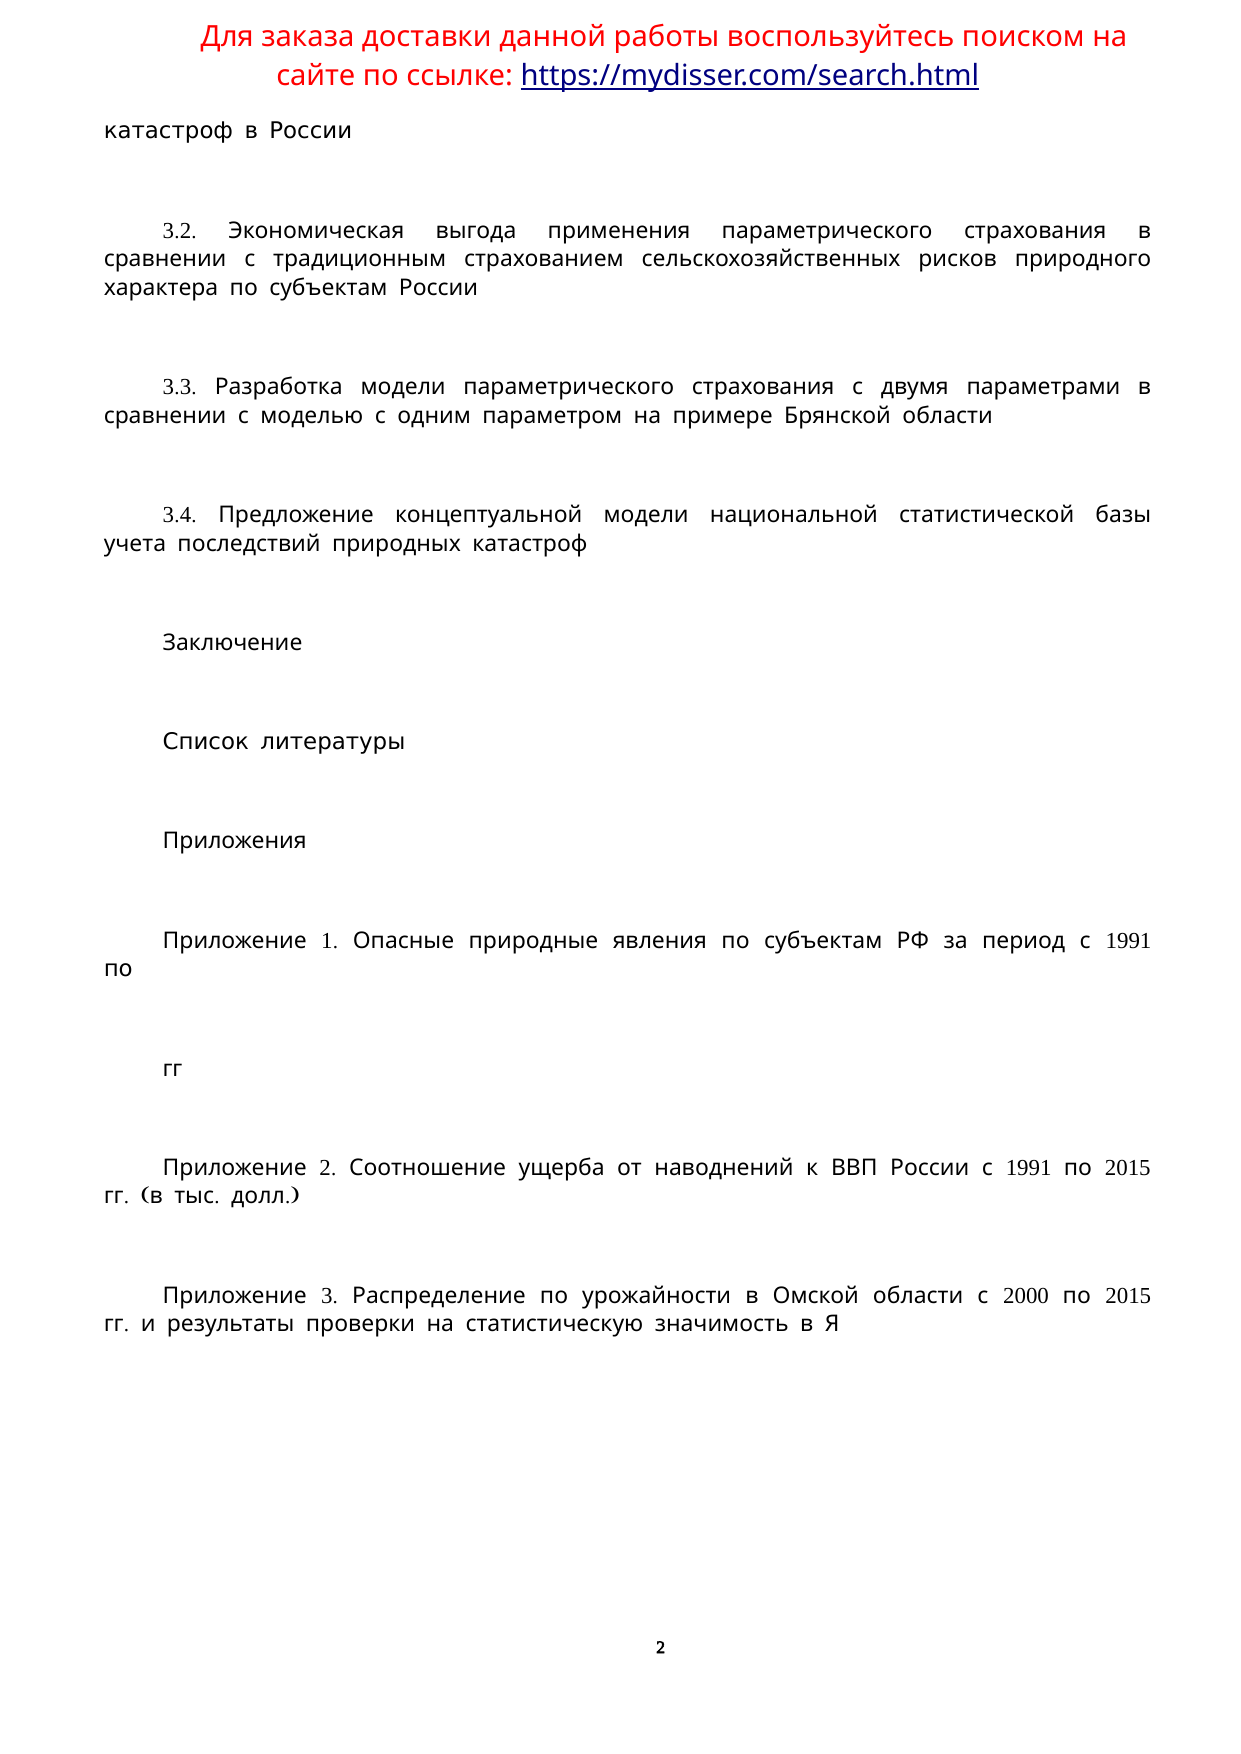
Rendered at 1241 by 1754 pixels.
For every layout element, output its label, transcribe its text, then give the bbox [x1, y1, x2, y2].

text Список литературы [103, 726, 1152, 754]
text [103, 115, 1152, 144]
text Приложение 2. Соотношение ущерба от наводнений к ВВП России с 1991 по 2015 гг. (в тыс. долл.) [103, 1151, 1152, 1209]
text Приложения [103, 825, 1152, 854]
text Приложение 3. Распределение по урожайности в Омской области с 2000 по 2015 гг. и результаты проверки на статистическую значимость в Я [103, 1279, 1152, 1337]
text Приложение 1. Опасные природные явления по субъектам РФ за период с 1991 по [103, 924, 1152, 982]
text гг [103, 1052, 1152, 1081]
text 3.4. Предложение концептуальной модели национальной статистической базы учета последствий природных катастроф [103, 499, 1152, 556]
text Заключение [103, 627, 1152, 655]
text 3.2. Экономическая выгода применения параметрического страхования в сравнении с традиционным страхованием сельскохозяйственных рисков природного характера по субъектам России [103, 214, 1152, 300]
text 3.3. Разработка модели параметрического страхования с двумя параметрами в сравнении с моделью с одним параметром на примере Брянской области [103, 371, 1152, 428]
